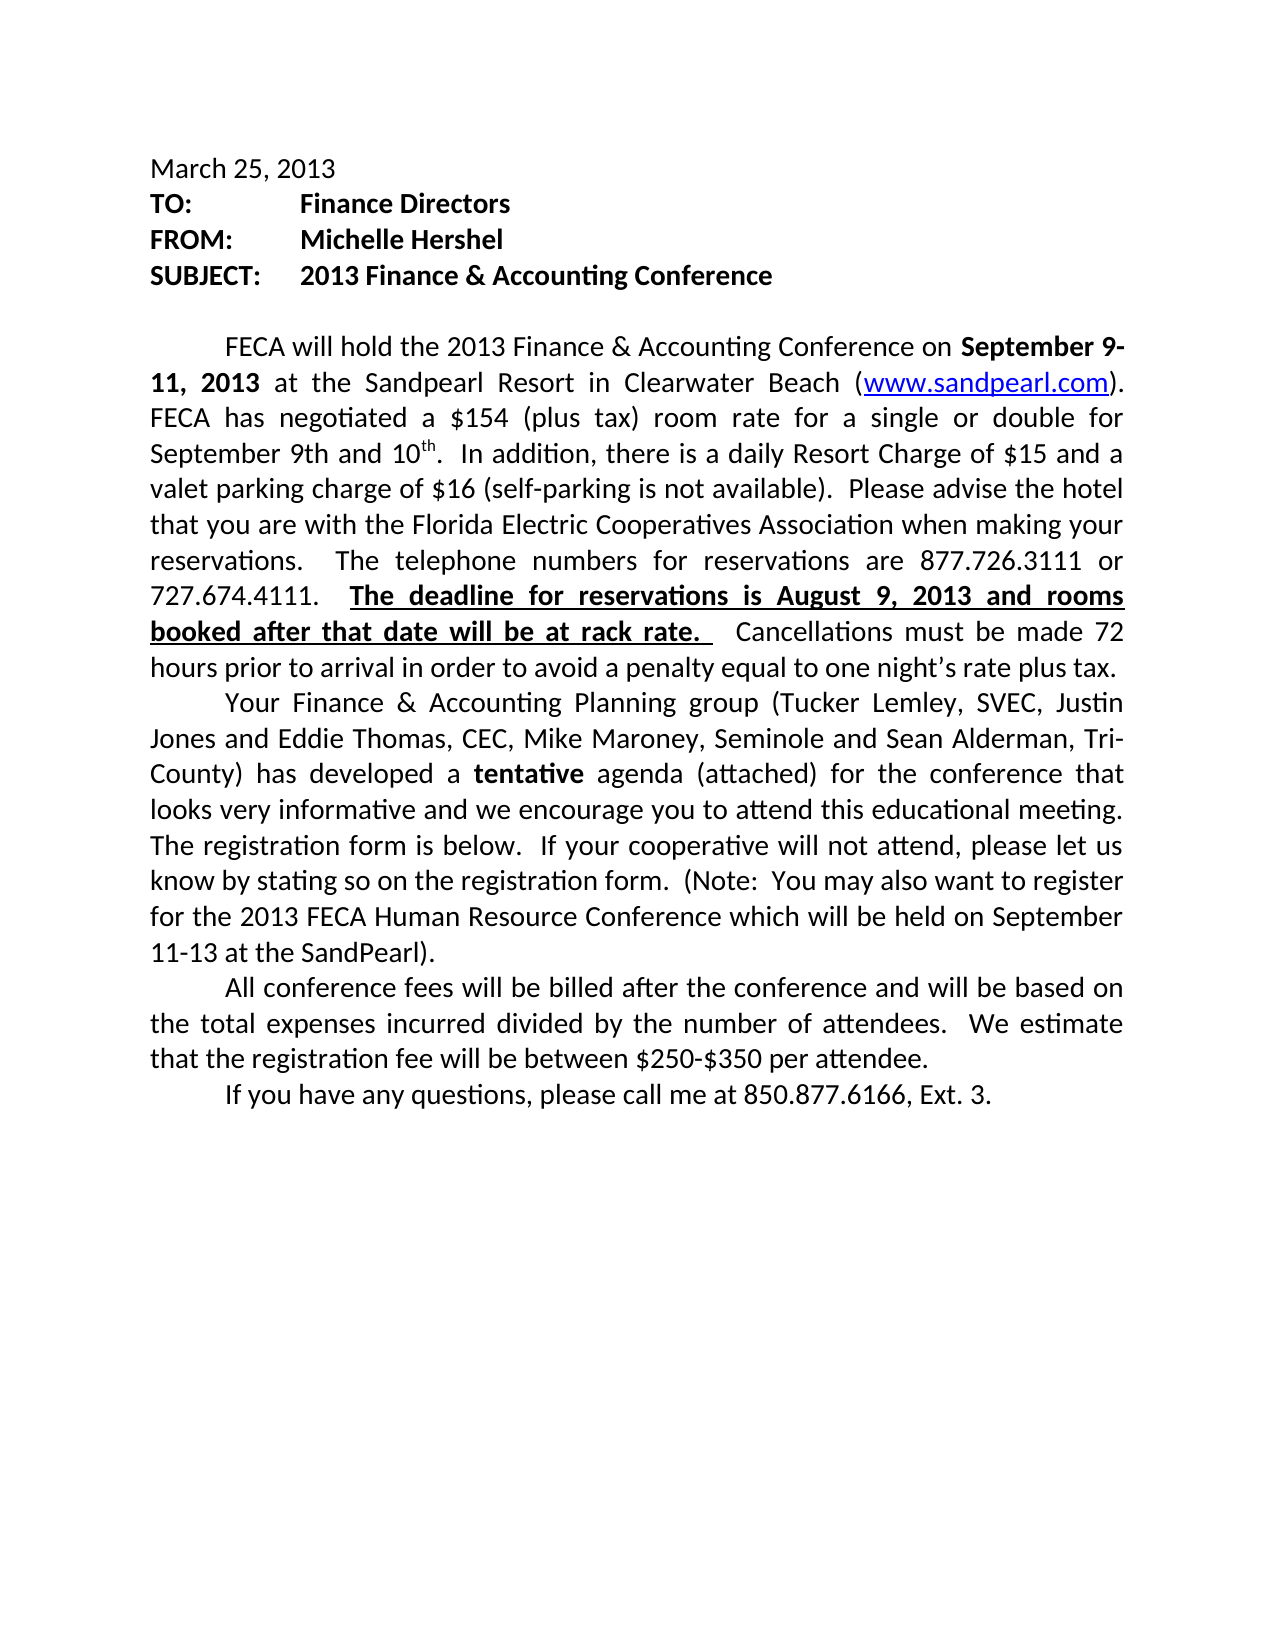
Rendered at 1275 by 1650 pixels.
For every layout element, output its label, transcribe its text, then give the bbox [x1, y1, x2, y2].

text March 25, 2013 [150, 150, 1125, 186]
text All conference fees will be billed after the conference and will be based on the total expenses incurred divided by the number of attendees. We estimate that the registration fee will be between $250-$350 per attendee. [150, 969, 1125, 1076]
text If you have any questions, please call me at 850.877.6166, Ext. 3. [150, 1076, 1125, 1112]
text Your Finance & Accounting Planning group (Tucker Lemley, SVEC, Justin Jones and Eddie Thomas, CEC, Mike Maroney, Seminole and Sean Alderman, Tri-County) has developed a tentative agenda (attached) for the conference that looks very informative and we encourage you to attend this educational meeting. The registration form is below. If your cooperative will not attend, please let us know by stating so on the registration form. (Note: You may also want to register for the 2013 FECA Human Resource Conference which will be held on September 11-13 at the SandPearl). [150, 684, 1125, 969]
text TO: Finance Directors [150, 186, 1125, 221]
text FROM: Michelle Hershel [150, 221, 1125, 257]
text SUBJECT: 2013 Finance & Accounting Conference [150, 257, 1125, 292]
text FECA will hold the 2013 Finance & Accounting Conference on September 9-11, 2013 at the Sandpearl Resort in Clearwater Beach (www.sandpearl.com). FECA has negotiated a $154 (plus tax) room rate for a single or double for September 9th and 10th. In addition, there is a daily Resort Charge of $15 and a valet parking charge of $16 (self-parking is not available). Please advise the hotel that you are with the Florida Electric Cooperatives Association when making your reservations. The telephone numbers for reservations are 877.726.3111 or 727.674.4111. The deadline for reservations is August 9, 2013 and rooms booked after that date will be at rack rate. Cancellations must be made 72 hours prior to arrival in order to avoid a penalty equal to one night’s rate plus tax. [150, 328, 1125, 684]
